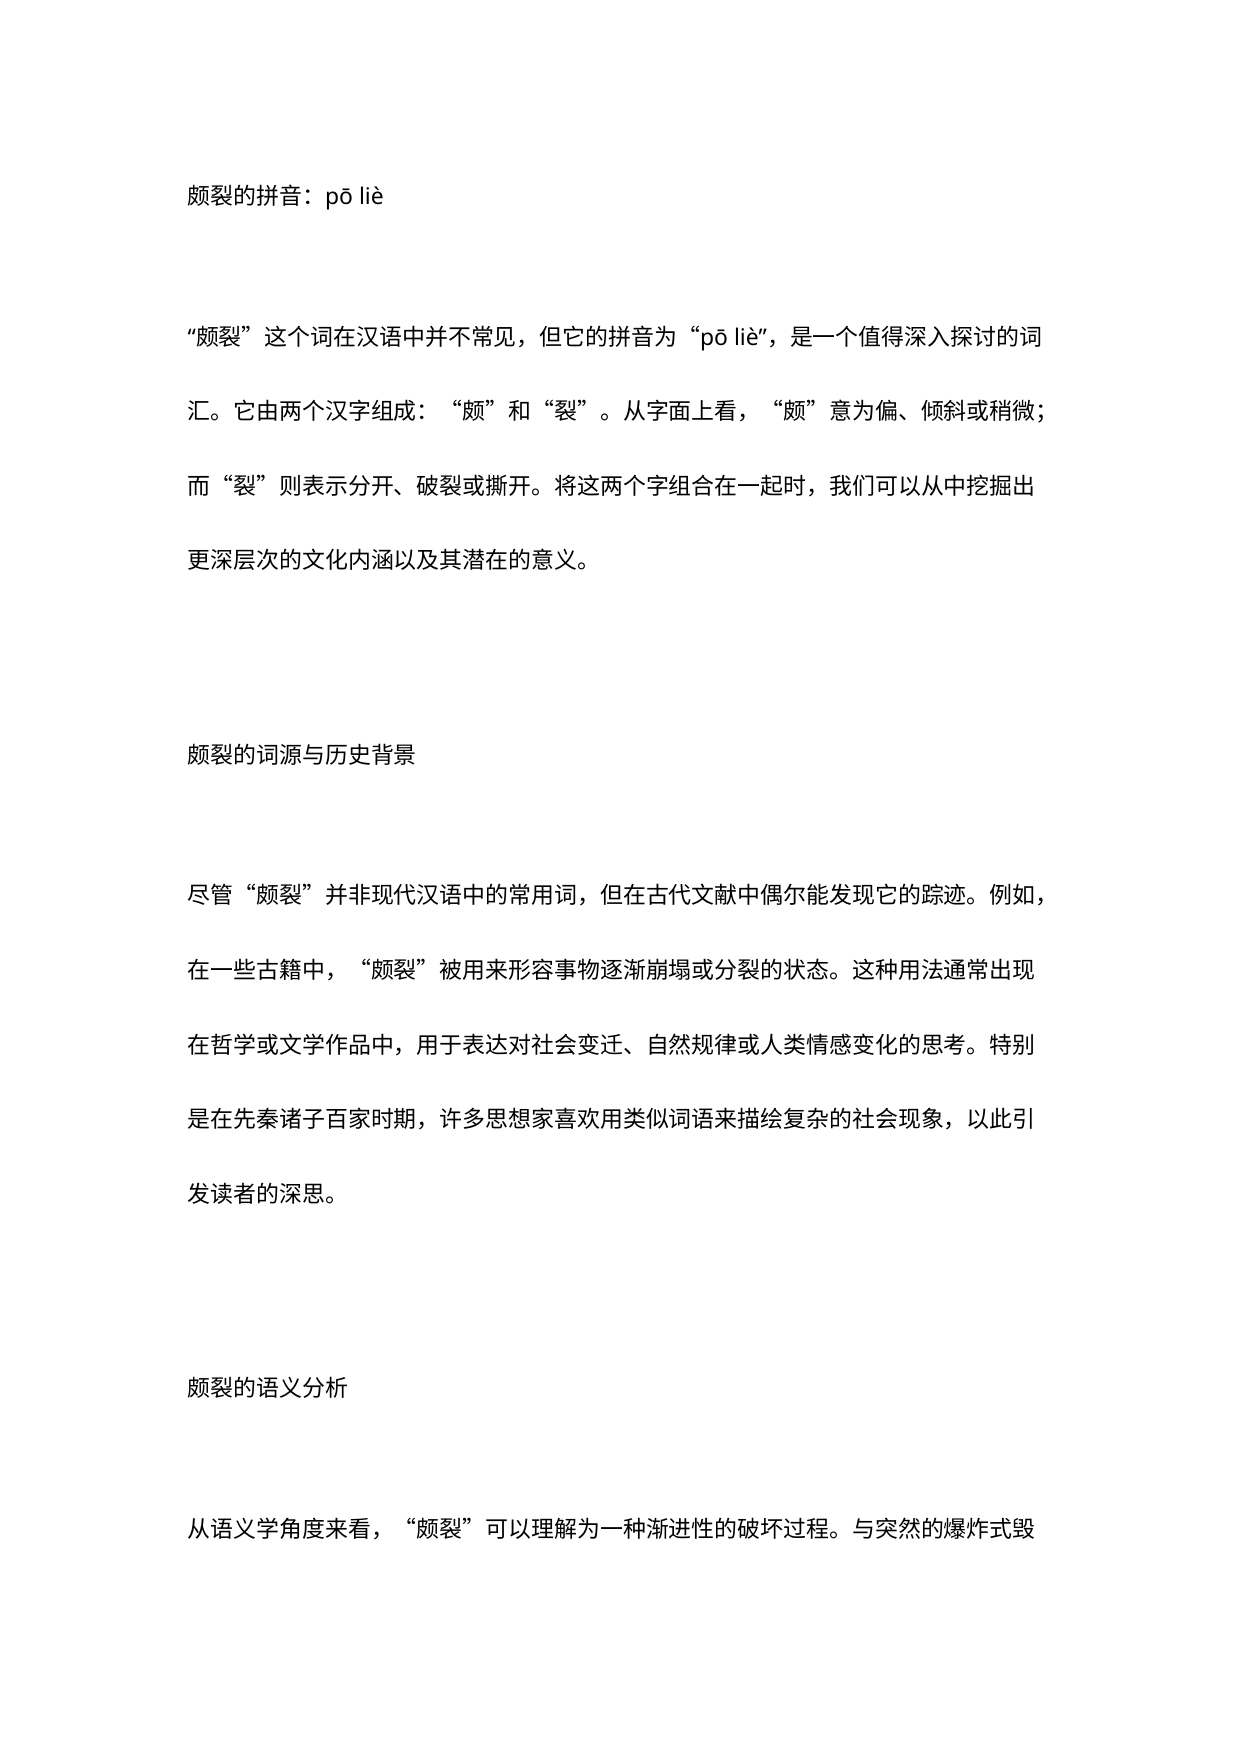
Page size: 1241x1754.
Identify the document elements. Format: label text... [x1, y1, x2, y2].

text “颇裂”这个词在汉语中并不常见，但它的拼音为“pō liè”，是一个值得深入探讨的词汇。它由两个汉字组成：“颇”和“裂”。从字面上看，“颇”意为偏、倾斜或稍微；而“裂”则表示分开、破裂或撕开。将这两个字组合在一起时，我们可以从中挖掘出更深层次的文化内涵以及其潜在的意义。 [187, 302, 1053, 592]
text 颇裂的拼音：pō liè [187, 162, 1053, 227]
text 颇裂的语义分析 [187, 1354, 1053, 1419]
text 尽管“颇裂”并非现代汉语中的常用词，但在古代文献中偶尔能发现它的踪迹。例如，在一些古籍中，“颇裂”被用来形容事物逐渐崩塌或分裂的状态。这种用法通常出现在哲学或文学作品中，用于表达对社会变迁、自然规律或人类情感变化的思考。特别是在先秦诸子百家时期，许多思想家喜欢用类似词语来描绘复杂的社会现象，以此引发读者的深思。 [187, 861, 1053, 1225]
text 颇裂的词源与历史背景 [187, 721, 1053, 786]
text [187, 1495, 1053, 1560]
